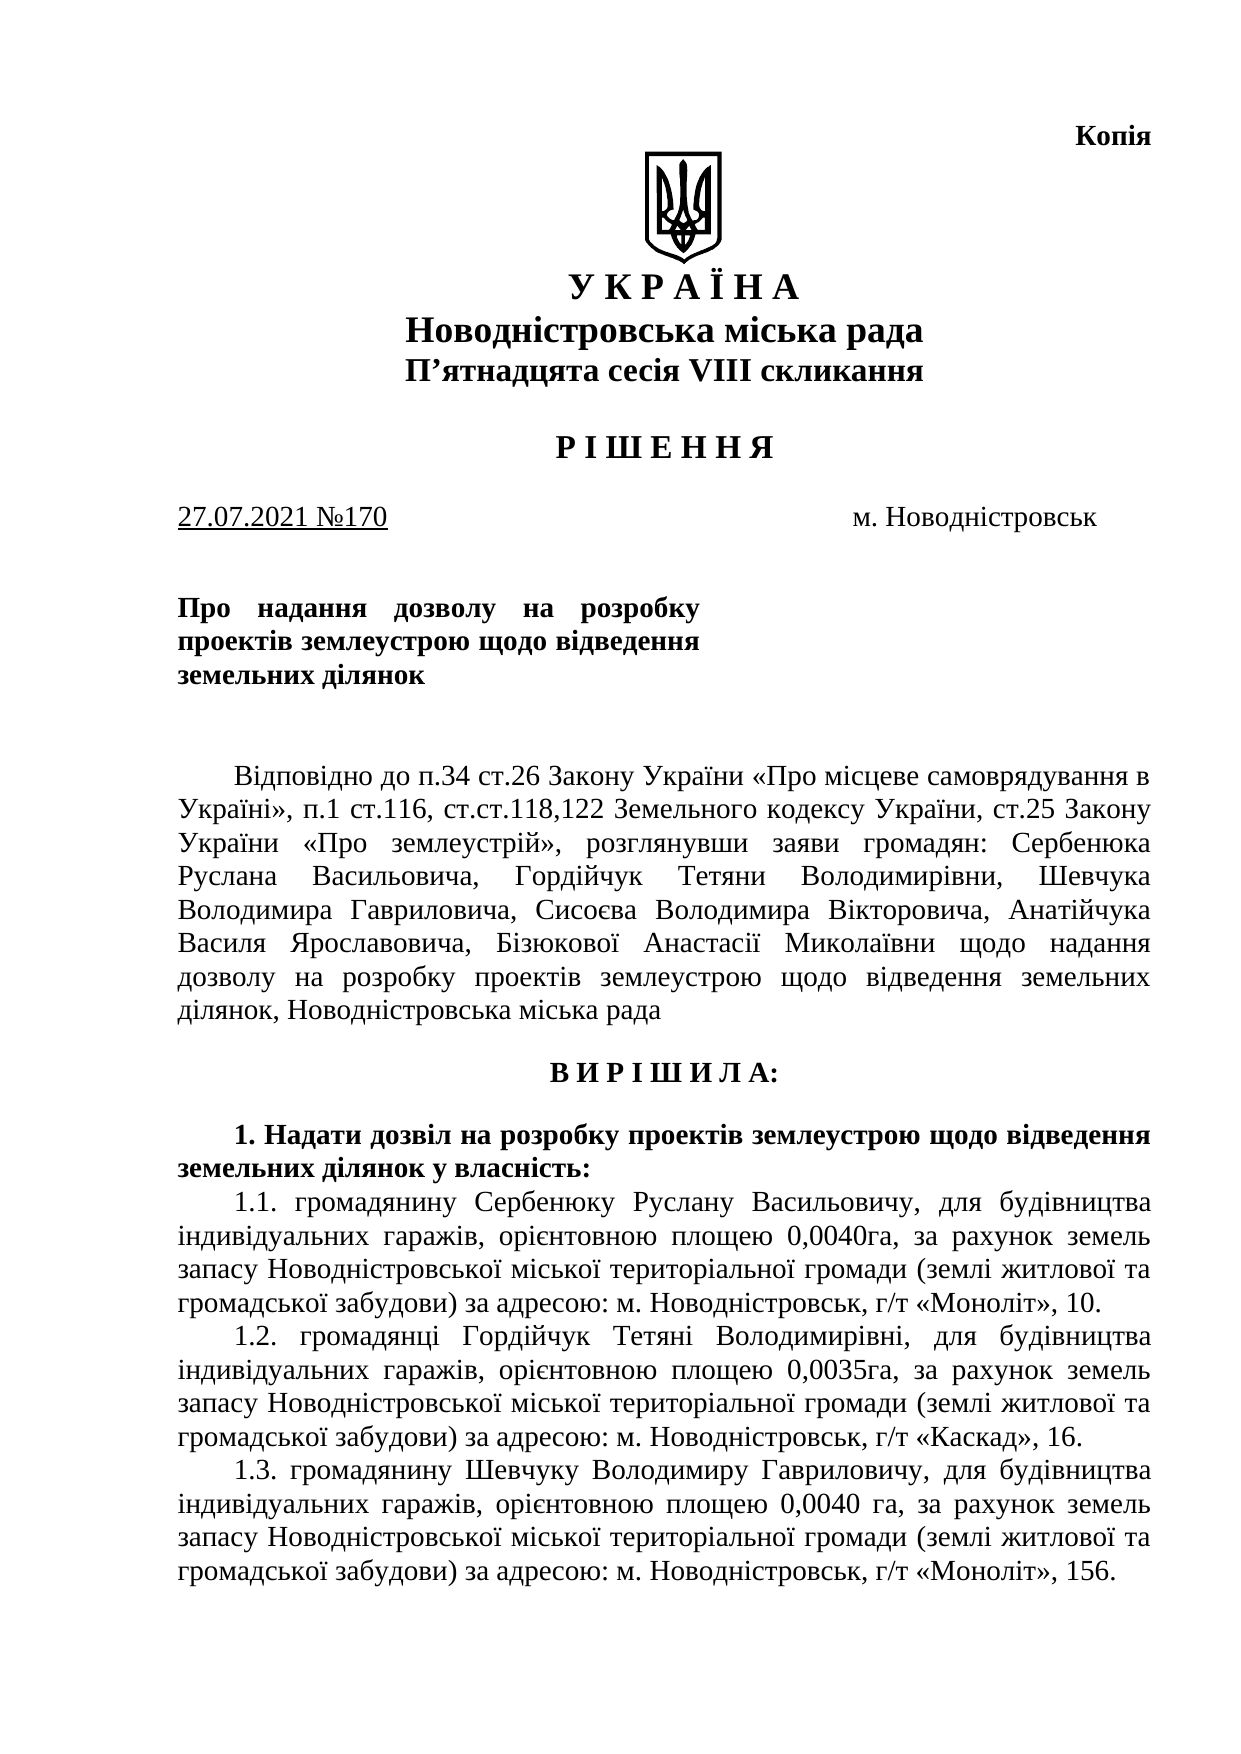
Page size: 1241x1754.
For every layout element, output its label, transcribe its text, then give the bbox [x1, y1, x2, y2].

text Р І Ш Е Н Н Я [177, 427, 1152, 465]
text 27.07.2021 №170 м. Новодністровськ [177, 499, 1166, 532]
text В И Р І Ш И Л А: [177, 1055, 1152, 1088]
text 1. Надати дозвіл на розробку проектів землеустрою щодо відведення земельних ділянок у власність: [177, 1117, 1152, 1184]
text Новодністровська міська рада [177, 307, 1152, 350]
text 1.2. громадянці Гордійчук Тетяні Володимирівні, для будівництва індивідуальних гаражів, орієнтовною площею 0,0035га, за рахунок земель запасу Новодністровської міської територіальної громади (землі житлової та громадської забудови) за адресою: м. Новодністровськ, г/т «Каскад», 16. [177, 1318, 1152, 1452]
text Відповідно до п.34 ст.26 Закону України «Про місцеве самоврядування в Україні», п.1 ст.116, ст.ст.118,122 Земельного кодексу України, ст.25 Закону України «Про землеустрій», розглянувши заяви громадян: Сербенюка Руслана Васильовича, Гордійчук Тетяни Володимирівни, Шевчука Володимира Гавриловича, Сисоєва Володимира Вікторовича, Анатійчука Василя Ярославовича, Бізюкової Анастасії Миколаївни щодо надання дозволу на розробку проектів землеустрою щодо відведення земельних ділянок, Новодністровська міська рада [177, 758, 1152, 1026]
text 1.3. громадянину Шевчуку Володимиру Гавриловичу, для будівництва індивідуальних гаражів, орієнтовною площею , за рахунок земель запасу Новодністровської міської територіальної громади (землі житлової та громадської забудови) за адресою: м. Новодністровськ, г/т «Моноліт», 156. [177, 1452, 1152, 1587]
text Копія [177, 118, 1152, 152]
text У К Р А Ї Н А [177, 264, 1189, 307]
text 1.1. громадянину Сербенюку Руслану Васильовичу, для будівництва індивідуальних гаражів, орієнтовною площею 0,0040га, за рахунок земель запасу Новодністровської міської територіальної громади (землі житлової та громадської забудови) за адресою: м. Новодністровськ, г/т «Моноліт», 10. [177, 1184, 1152, 1318]
text Про надання дозволу на розробку проектів землеустрою щодо відведення земельних ділянок [177, 590, 700, 691]
text П’ятнадцята сесія VІІI скликання [177, 350, 1152, 389]
